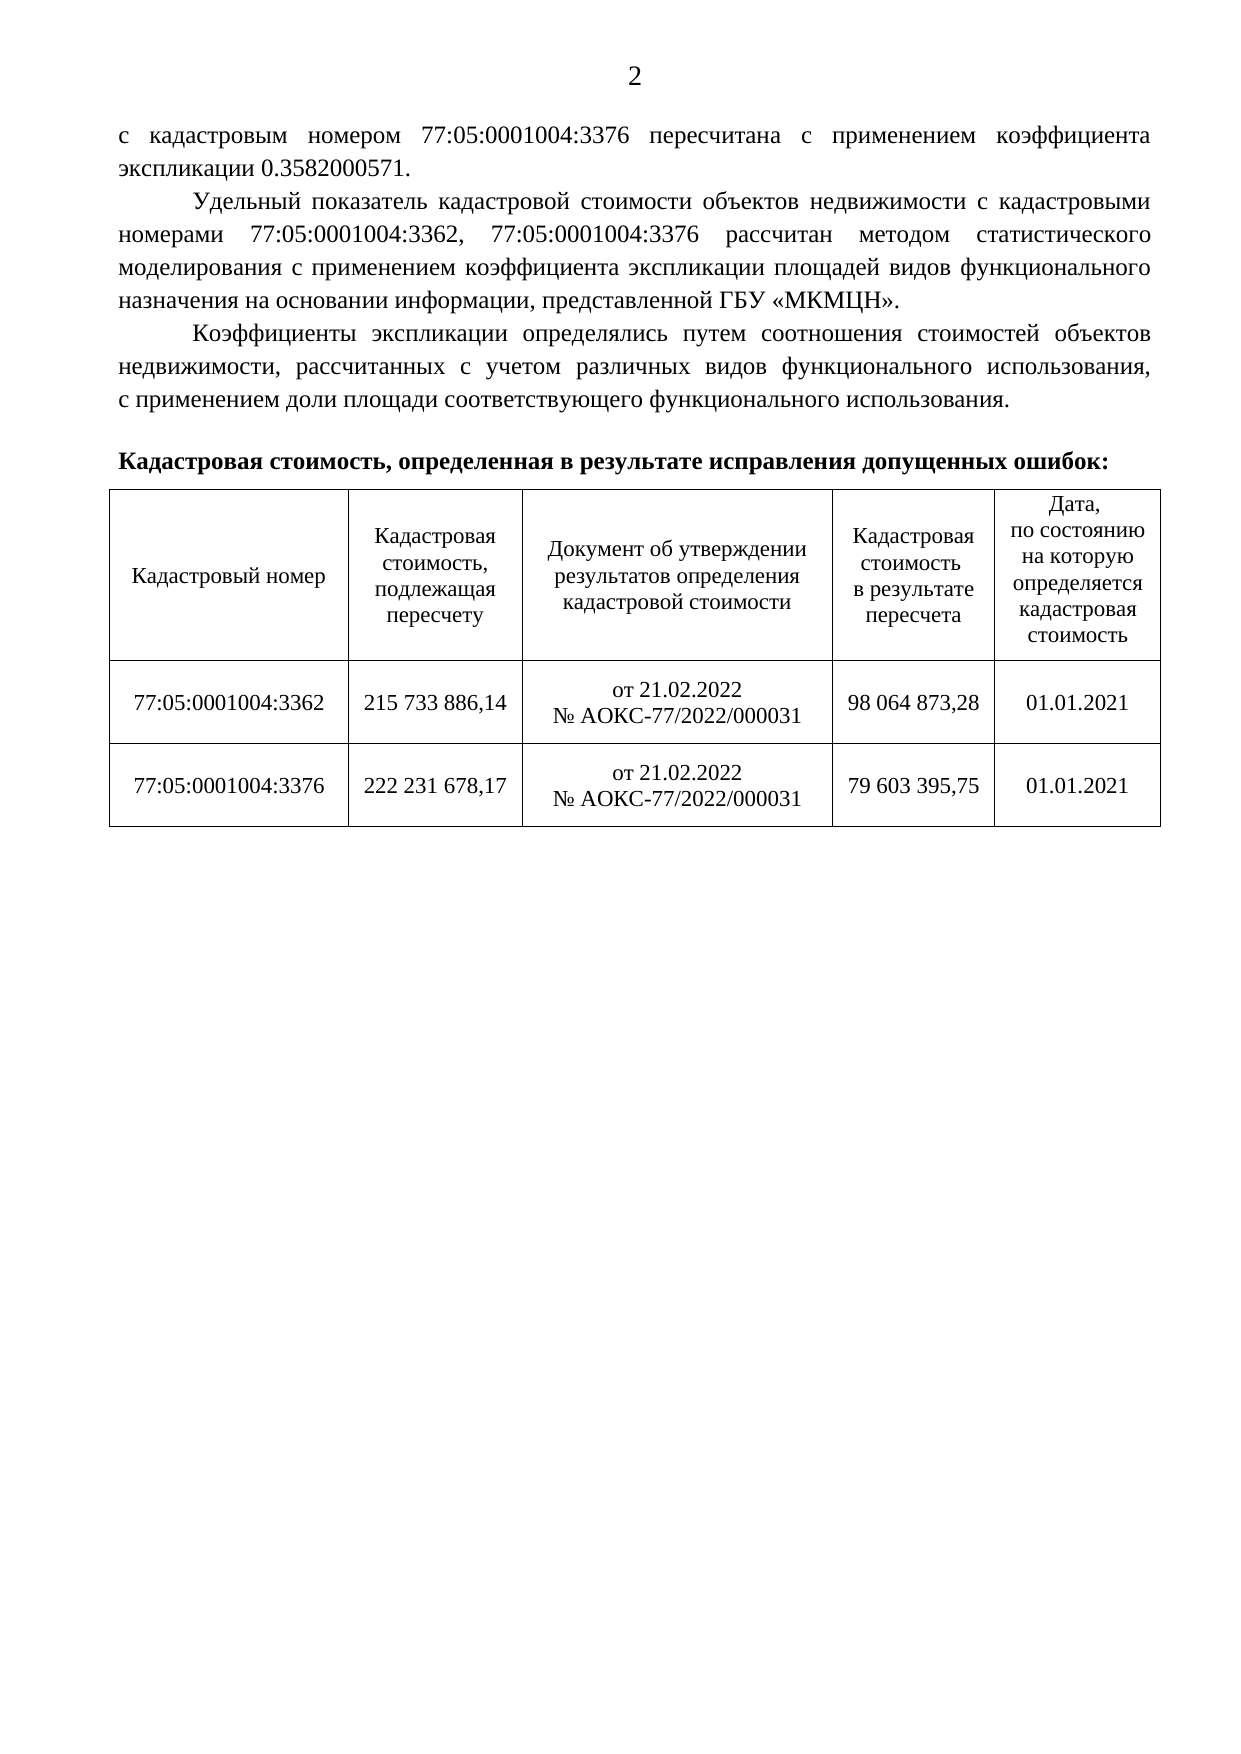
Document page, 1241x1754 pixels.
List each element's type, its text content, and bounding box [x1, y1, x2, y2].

table_cell 98 064 873,28 [833, 661, 994, 743]
table_cell от 21.02.2022 № АОКС-77/2022/000031 [523, 744, 832, 826]
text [118, 120, 1152, 182]
text Удельный показатель кадастровой стоимости объектов недвижимости с кадастровыми номерами 77:05:0001004:3362, 77:05:0001004:3376 рассчитан методом статистического моделирования с применением коэффициента экспликации площадей видов функционального назначения на основании информации, представленной ГБУ «МКМЦН». [118, 186, 1152, 314]
text Коэффициенты экспликации определялись путем соотношения стоимостей объектов недвижимости, рассчитанных с учетом различных видов функционального использования, с применением доли площади соответствующего функционального использования. [118, 318, 1152, 413]
table_header Кадастровая стоимость, подлежащая пересчету [349, 490, 522, 660]
table_cell 01.01.2021 [995, 661, 1160, 743]
table_header Дата, по состоянию на которую определяется кадастровая стоимость [995, 490, 1160, 660]
text Кадастровая стоимость, определенная в результате исправления допущенных ошибок: [118, 446, 1152, 475]
table_cell 01.01.2021 [995, 744, 1160, 826]
table_cell 77:05:0001004:3362 [110, 661, 348, 743]
table_header Документ об утверждении результатов определения кадастровой стоимости [523, 490, 832, 660]
table_cell 222 231 678,17 [349, 744, 522, 826]
table_header Кадастровый номер [110, 490, 348, 660]
table_cell 215 733 886,14 [349, 661, 522, 743]
table_cell от 21.02.2022 № АОКС-77/2022/000031 [523, 661, 832, 743]
table_cell 77:05:0001004:3376 [110, 744, 348, 826]
table_header Кадастровая стоимость в результате пересчета [833, 490, 994, 660]
table_cell 79 603 395,75 [833, 744, 994, 826]
